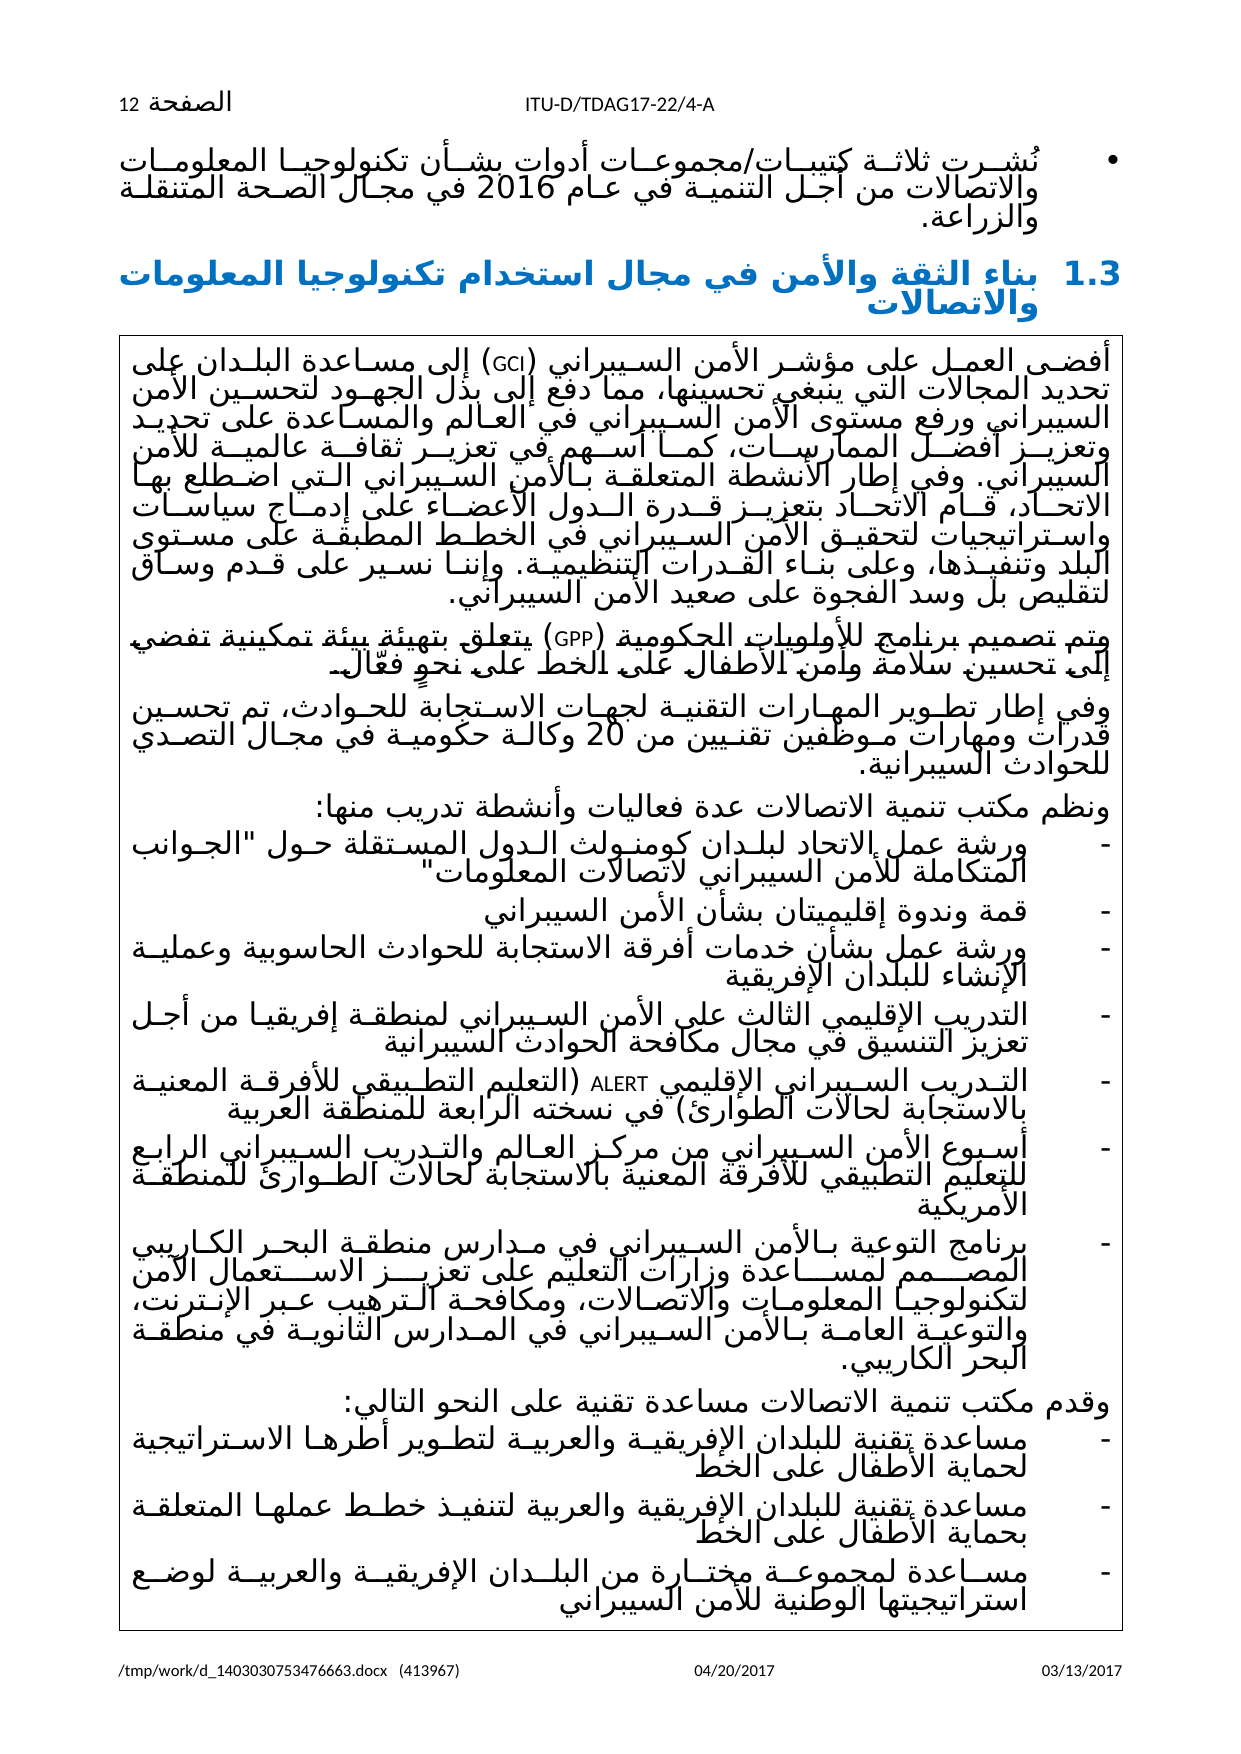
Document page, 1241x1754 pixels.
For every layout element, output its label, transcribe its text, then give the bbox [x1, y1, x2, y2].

text • نُشرت ثلاثة كتيبات/مجموعات أدوات بشأن تكنولوجيا المعلومات والاتصالات من أجل التنمية في عام 2016 في مجال الصحة المتنقلة والزراعة. [118, 214, 1122, 302]
text • نُظمت فعالية إقليمية بشأن الزراعة الإلكترونية بالتعاون مع منظمة الأغذية والزراعة حضرها 120 مشاركاً من منطقة آسيا والمحيط الهادئ؛ [118, 148, 1122, 206]
subtitle 1.3 بناء الثقة والأمن في مجال استخدام تكنولوجيا المعلومات والاتصالات [118, 327, 1122, 389]
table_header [120, 403, 1122, 1618]
